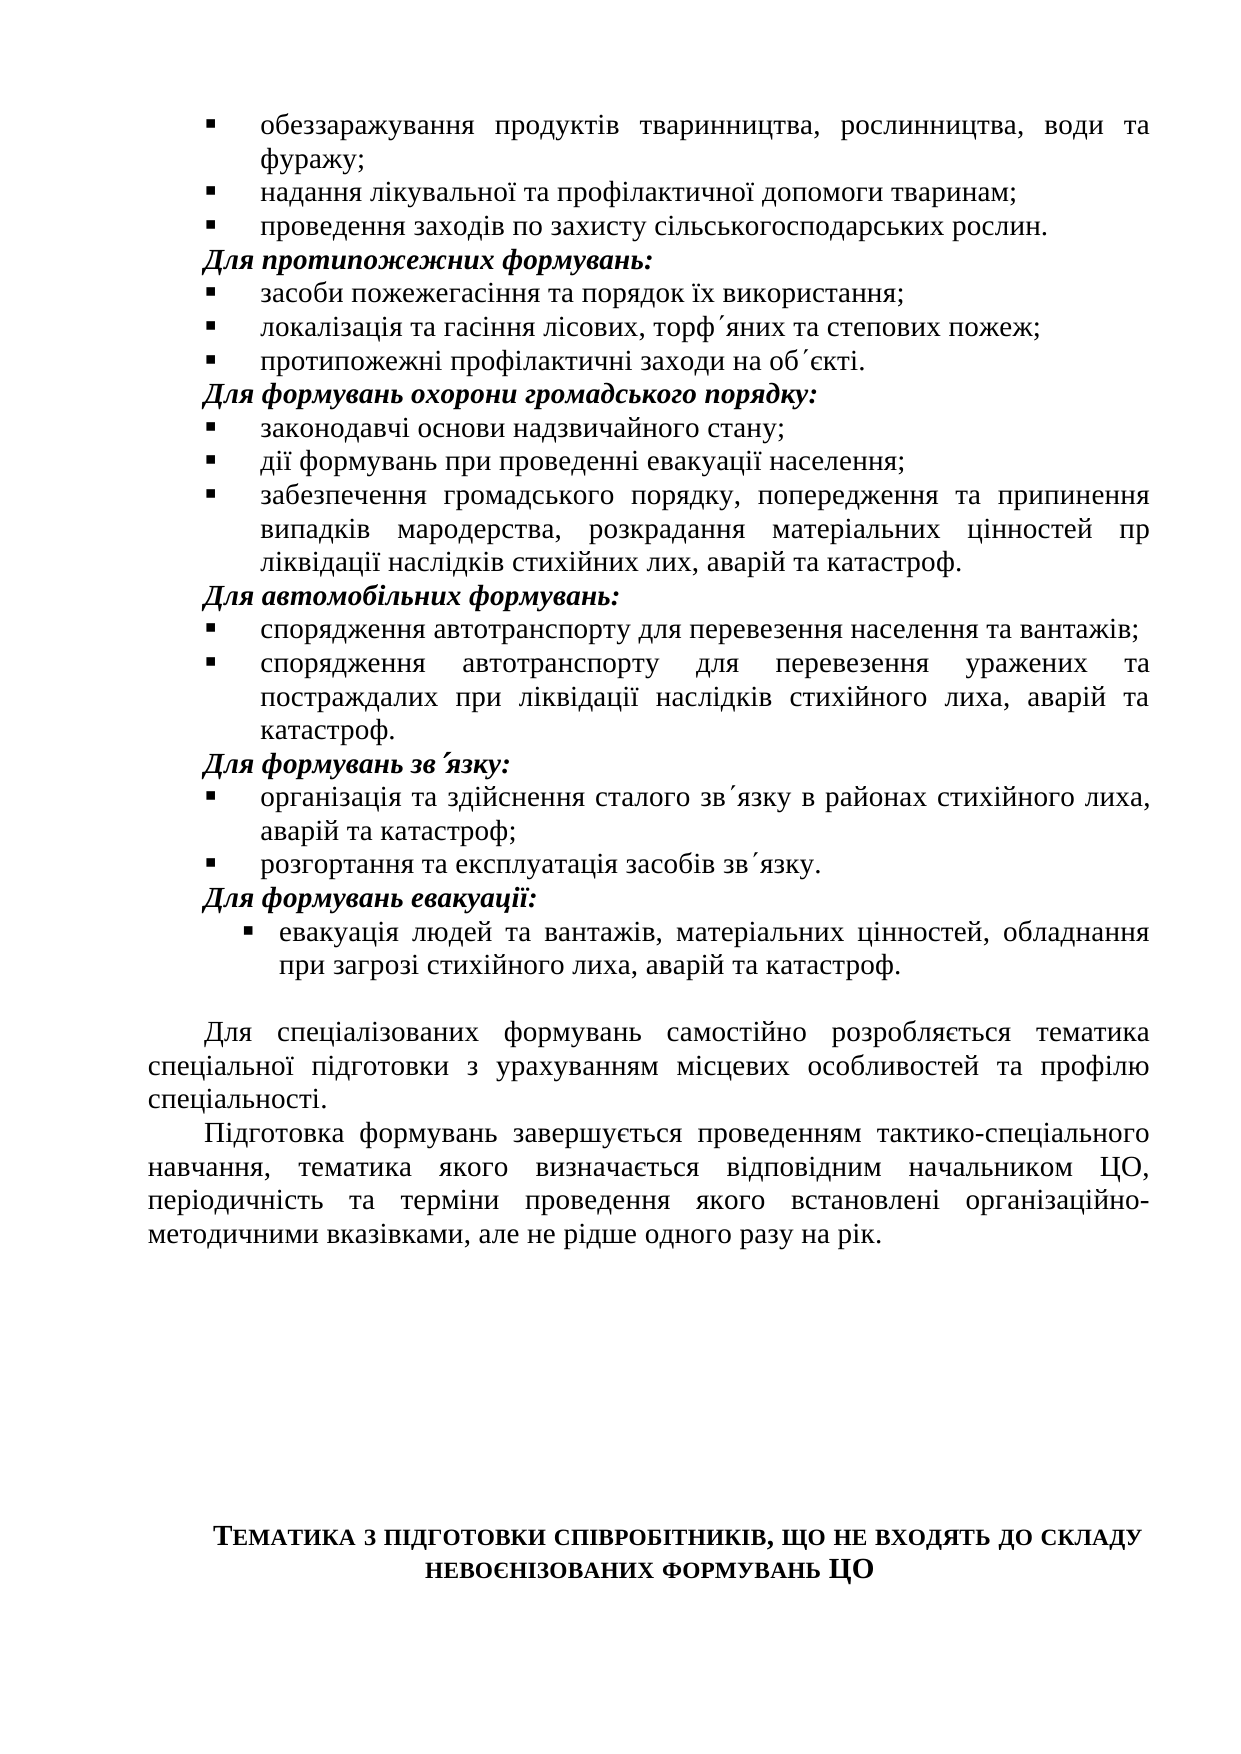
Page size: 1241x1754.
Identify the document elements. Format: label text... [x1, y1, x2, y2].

list розгортання та експлуатація засобів звязку. [204, 847, 1152, 880]
text Для формувань охорони громадського порядку: [204, 376, 1152, 410]
list евакуація людей та вантажів, матеріальних цінностей, обладнання при загрозі стихійного лиха, аварій та катастроф. [241, 914, 1152, 981]
text Для формувань звязку: [204, 746, 1152, 779]
list проведення заходів по захисту сільськогосподарських рослин. [204, 208, 1152, 242]
text Для протипожежних формувань: [204, 242, 1152, 275]
list локалізація та гасіння лісових, торфяних та степових пожеж; [204, 309, 1152, 343]
list забезпечення громадського порядку, попередження та припинення випадків мародерства, розкрадання матеріальних цінностей пр ліквідації наслідків стихійних лих, аварій та катастроф. [204, 477, 1152, 578]
list дії формувань при проведенні евакуації населення; [204, 443, 1152, 477]
text Для спеціалізованих формувань самостійно розробляється тематика спеціальної підготовки з урахуванням місцевих особливостей та профілю спеціальності. [148, 1014, 1152, 1115]
text Для формувань евакуації: [148, 880, 1152, 914]
text Для автомобільних формувань: [204, 578, 1152, 611]
list протипожежні профілактичні заходи на обєкті. [204, 343, 1152, 376]
list законодавчі основи надзвичайного стану; [204, 410, 1152, 443]
list спорядження автотранспорту для перевезення уражених та постраждалих при ліквідації наслідків стихійного лиха, аварій та катастроф. [204, 645, 1152, 746]
list організація та здійснення сталого звязку в районах стихійного лиха, аварій та катастроф; [204, 779, 1152, 847]
text Підготовка формувань завершується проведенням тактико-спеціального навчання, тематика якого визначається відповідним начальником ЦО, періодичність та терміни проведення якого встановлені організаційно-методичними вказівками, але не рідше одного разу на рік. [148, 1115, 1152, 1249]
list спорядження автотранспорту для перевезення населення та вантажів; [204, 611, 1152, 645]
list надання лікувальної та профілактичної допомоги тваринам; [204, 174, 1152, 208]
list засоби пожежегасіння та порядок їх використання; [204, 275, 1152, 309]
list обеззаражування продуктів тваринництва, рослинництва, води та фуражу; [204, 107, 1152, 174]
text Тематика з підготовки співробітників, що не входять до складу невоєнізованих формувань ЦО [148, 1518, 1152, 1585]
